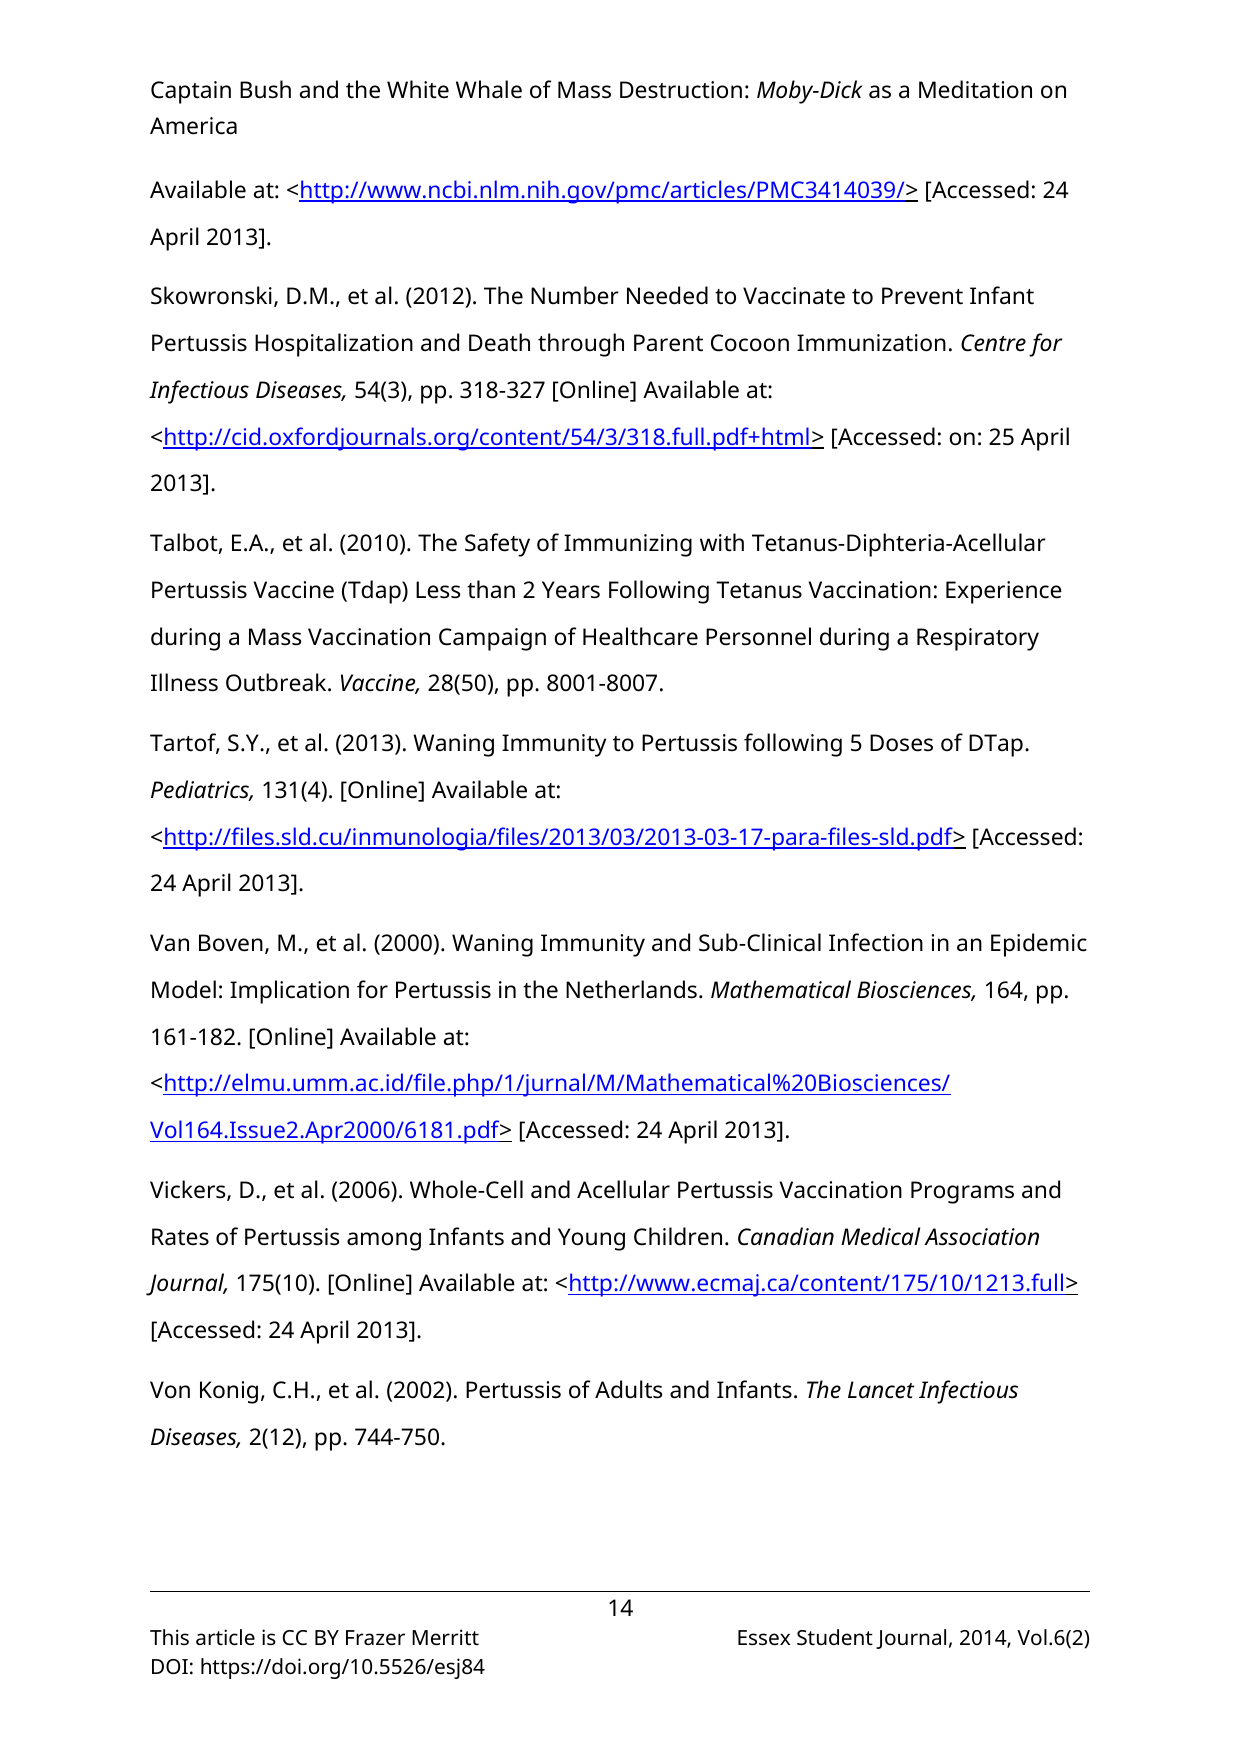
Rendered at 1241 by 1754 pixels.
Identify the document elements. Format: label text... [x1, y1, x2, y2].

text Vickers, D., et al. (2006). Whole-Cell and Acellular Pertussis Vaccination Programs and Rates of Pertussis among Infants and Young Children. Canadian Medical Association Journal, 175(10). [Online] Available at: <http://www.ecmaj.ca/content/175/10/1213.full> [Accessed: 24 April 2013]. [150, 1174, 1090, 1346]
text Talbot, E.A., et al. (2010). The Safety of Immunizing with Tetanus-Diphteria-Acellular Pertussis Vaccine (Tdap) Less than 2 Years Following Tetanus Vaccination: Experience during a Mass Vaccination Campaign of Healthcare Personnel during a Respiratory Illness Outbreak. Vaccine, 28(50), pp. 8001-8007. [150, 527, 1090, 699]
text Skowronski, D.M., et al. (2012). The Number Needed to Vaccinate to Prevent Infant Pertussis Hospitalization and Death through Parent Cocoon Immunization. Centre for Infectious Diseases, 54(3), pp. 318-327 [Online] Available at: <http://cid.oxfordjournals.org/content/54/3/318.full.pdf+html> [Accessed: on: 25 April 2013]. [150, 280, 1090, 499]
text Van Boven, M., et al. (2000). Waning Immunity and Sub-Clinical Infection in an Epidemic Model: Implication for Pertussis in the Netherlands. Mathematical Biosciences, 164, pp. 161-182. [Online] Available at: <http://elmu.umm.ac.id/file.php/1/jurnal/M/Mathematical%20Biosciences/Vol164.Issue2.Apr2000/6181.pdf> [Accessed: 24 April 2013]. [150, 927, 1090, 1146]
text Von Konig, C.H., et al. (2002). Pertussis of Adults and Infants. The Lancet Infectious Diseases, 2(12), pp. 744-750. [150, 1374, 1090, 1452]
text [150, 174, 1090, 252]
text Tartof, S.Y., et al. (2013). Waning Immunity to Pertussis following 5 Doses of DTap. Pediatrics, 131(4). [Online] Available at: <http://files.sld.cu/inmunologia/files/2013/03/2013-03-17-para-files-sld.pdf> [Accessed: 24 April 2013]. [150, 727, 1090, 899]
